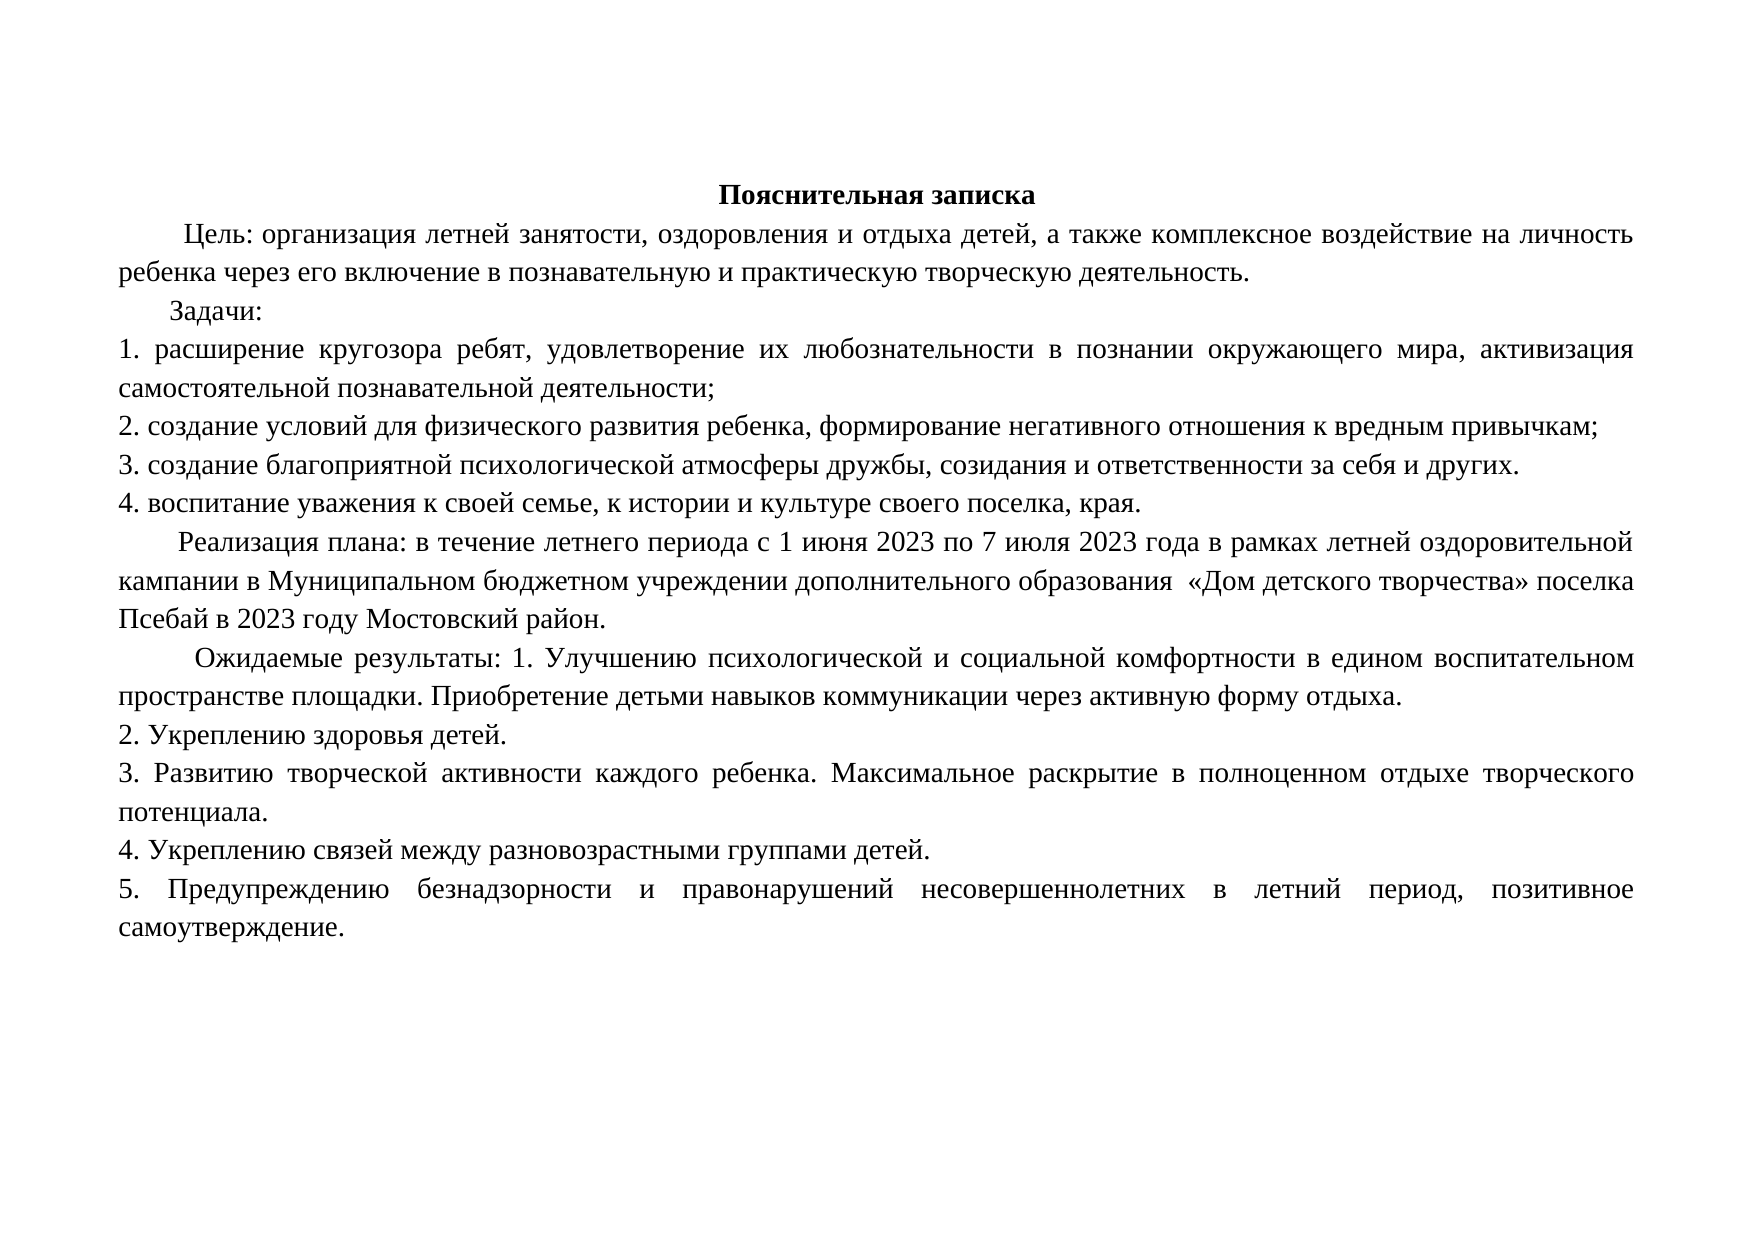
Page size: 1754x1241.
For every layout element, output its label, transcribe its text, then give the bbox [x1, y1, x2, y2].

text 2. создание условий для физического развития ребенка, формирование негативного отношения к вредным привычкам; [118, 408, 1636, 442]
text 2. Укреплению здоровья детей. [118, 717, 1636, 750]
text 1. расширение кругозора ребят, удовлетворение их любознательности в познании окружающего мира, активизация самостоятельной познавательной деятельности; [118, 331, 1636, 403]
text 4. воспитание уважения к своей семье, к истории и культуре своего поселка, края. [118, 486, 1636, 519]
text 3. Развитию творческой активности каждого ребенка. Максимальное раскрытие в полноценном отдыхе творческого потенциала. [118, 755, 1636, 827]
text 3. создание благоприятной психологической атмосферы дружбы, созидания и ответственности за себя и других. [118, 447, 1636, 481]
text Цель: организация летней занятости, оздоровления и отдыха детей, а также комплексное воздействие на личность ребенка через его включение в познавательную и практическую творческую деятельность. [118, 216, 1636, 288]
text Задачи: [118, 293, 1636, 326]
text 4. Укреплению связей между разновозрастными группами детей. [118, 832, 1636, 866]
text 5. Предупреждению безнадзорности и правонарушений несовершеннолетних в летний период, позитивное самоутверждение. [118, 871, 1636, 943]
text Пояснительная записка [118, 177, 1636, 211]
text Ожидаемые результаты: 1. Улучшению психологической и социальной комфортности в едином воспитательном пространстве площадки. Приобретение детьми навыков коммуникации через активную форму отдыха. [118, 640, 1636, 712]
text Реализация плана: в течение летнего периода с 1 июня 2023 по 7 июля 2023 года в рамках летней оздоровительной кампании в Муниципальном бюджетном учреждении дополнительного образования «Дом детского творчества» поселка Псебай в 2023 году Мостовский район. [118, 524, 1636, 635]
